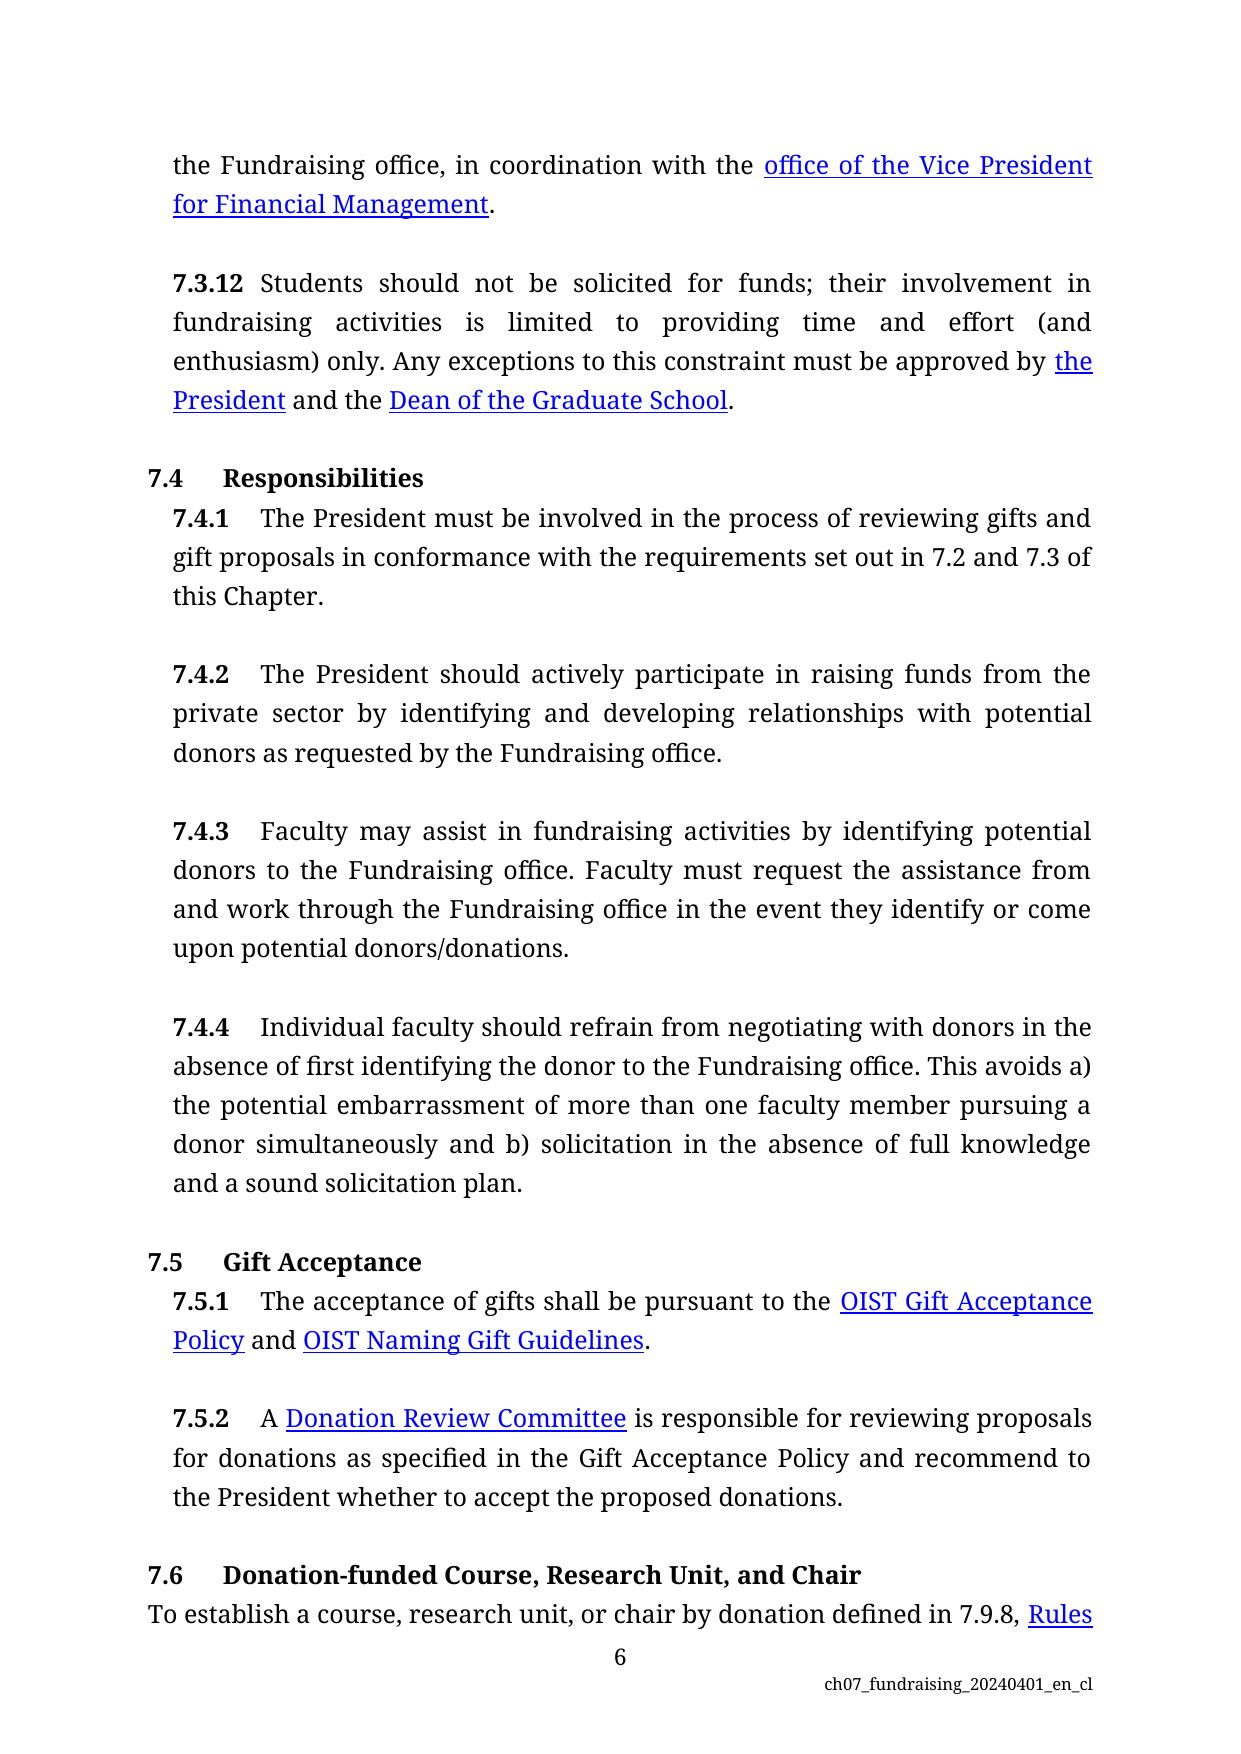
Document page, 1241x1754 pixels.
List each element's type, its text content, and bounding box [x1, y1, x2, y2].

text 7.5 Gift Acceptance [148, 1244, 1092, 1278]
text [148, 1597, 1092, 1631]
text 7.4.4 Individual faculty should refrain from negotiating with donors in the absence of first identifying the donor to the Fundraising office. This avoids a) the potential embarrassment of more than one faculty member pursuing a donor simultaneously and b) solicitation in the absence of full knowledge and a sound solicitation plan. [173, 1009, 1092, 1200]
text 7.4.2 The President should actively participate in raising funds from the private sector by identifying and developing relationships with potential donors as requested by the Fundraising office. [173, 657, 1092, 769]
text 7.4.1 The President must be involved in the process of reviewing gifts and gift proposals in conformance with the requirements set out in 7.2 and 7.3 of this Chapter. [173, 500, 1092, 613]
text 7.5.2 A Donation Review Committee is responsible for reviewing proposals for donations as specified in the Gift Acceptance Policy and recommend to the President whether to accept the proposed donations. [173, 1401, 1092, 1513]
text 7.3.12 Students should not be solicited for funds; their involvement in fundraising activities is limited to providing time and effort (and enthusiasm) only. Any exceptions to this constraint must be approved by the President and the Dean of the Graduate School. [173, 265, 1092, 417]
text 7.6 Donation-funded Course, Research Unit, and Chair [148, 1558, 1092, 1592]
text 7.5.1 The acceptance of gifts shall be pursuant to the OIST Gift Acceptance Policy and OIST Naming Gift Guidelines. [173, 1283, 1092, 1357]
text 7.4 Responsibilities [148, 461, 1092, 495]
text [173, 148, 1092, 221]
text 7.4.3 Faculty may assist in fundraising activities by identifying potential donors to the Fundraising office. Faculty must request the assistance from and work through the Fundraising office in the event they identify or come upon potential donors/donations. [173, 813, 1092, 965]
